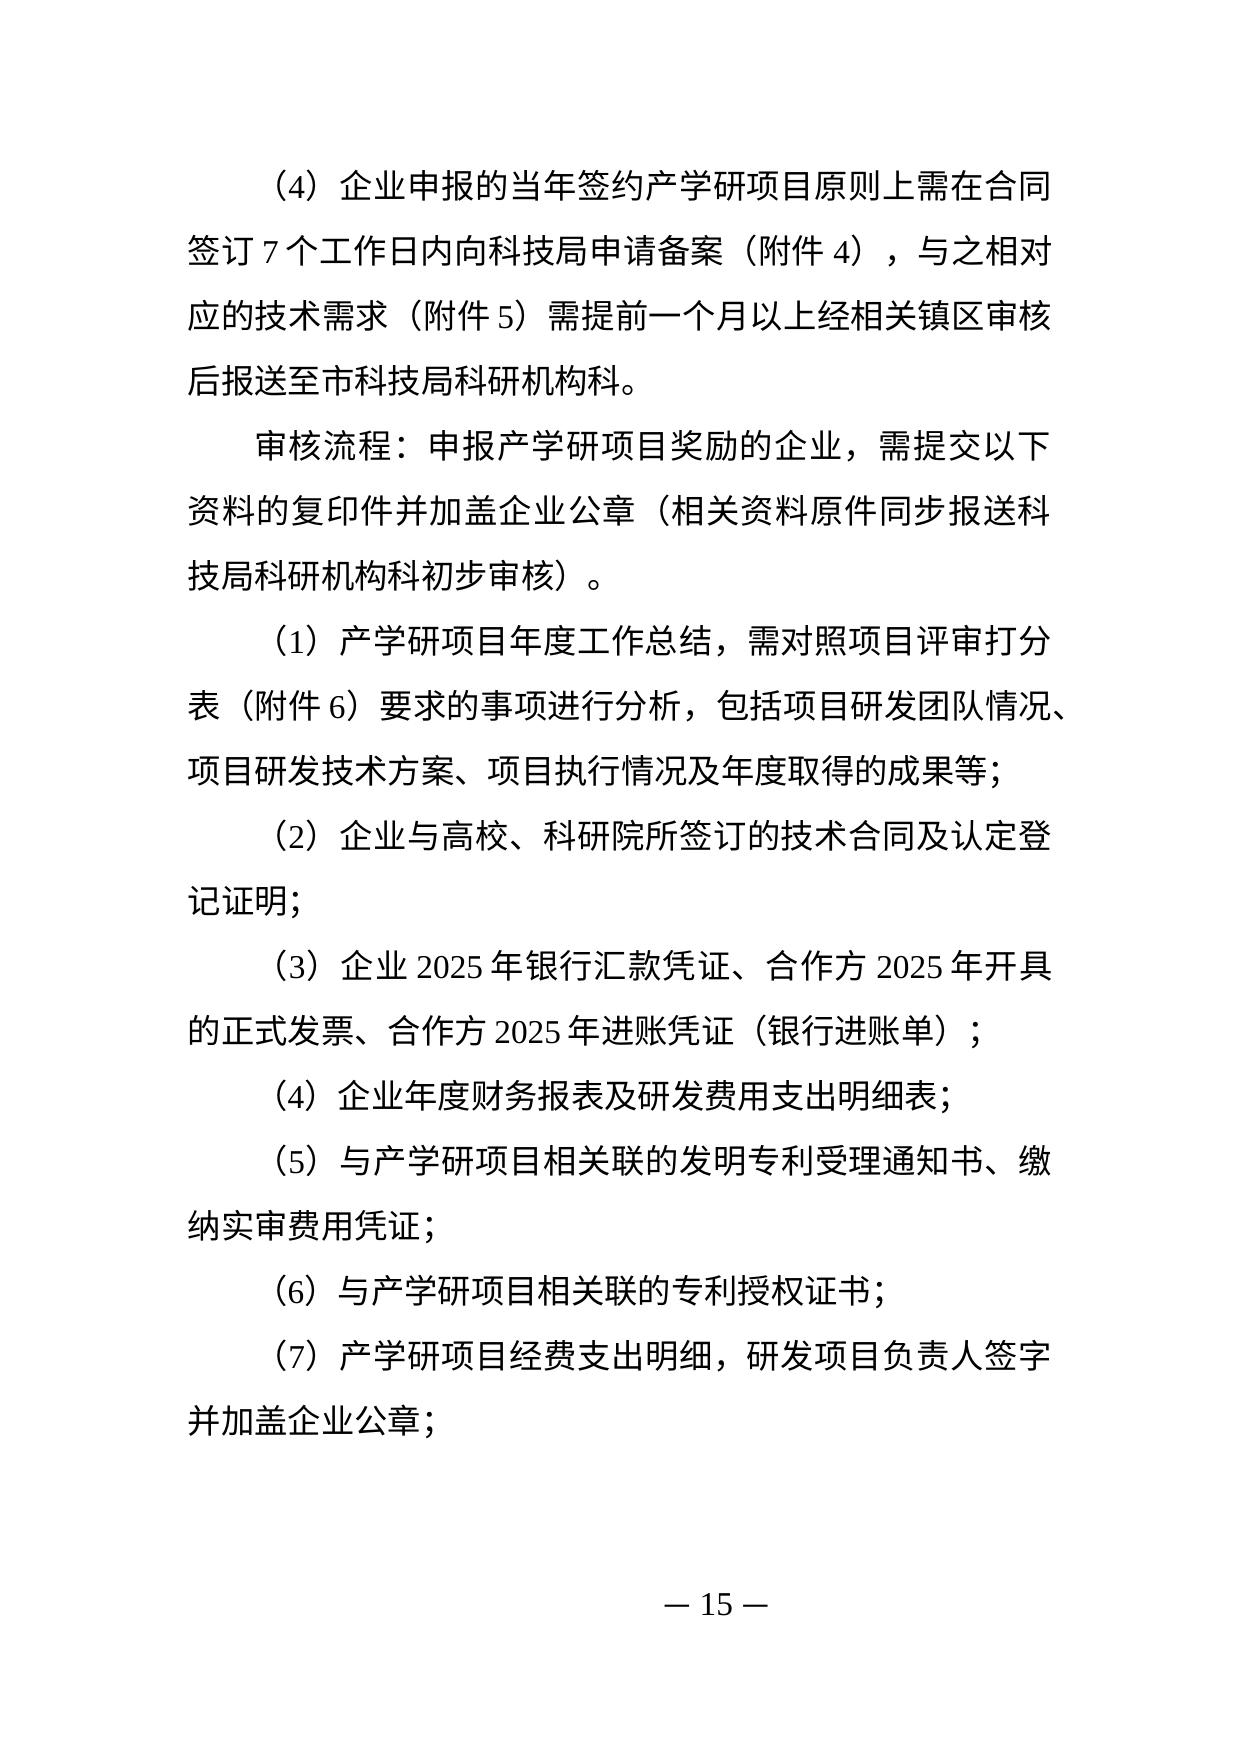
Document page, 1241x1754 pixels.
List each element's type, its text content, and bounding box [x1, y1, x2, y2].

text （2）企业与高校、科研院所签订的技术合同及认定登记证明； [187, 802, 1053, 932]
text （6）与产学研项目相关联的专利授权证书； [187, 1257, 1053, 1322]
text （4）企业申报的当年签约产学研项目原则上需在合同签订7个工作日内向科技局申请备案（附件4），与之相对应的技术需求（附件5）需提前一个月以上经相关镇区审核后报送至市科技局科研机构科。 [187, 152, 1053, 412]
text （3）企业2025年银行汇款凭证、合作方2025年开具的正式发票、合作方2025年进账凭证（银行进账单）； [187, 932, 1053, 1062]
text （5）与产学研项目相关联的发明专利受理通知书、缴纳实审费用凭证； [187, 1127, 1053, 1257]
text （4）企业年度财务报表及研发费用支出明细表； [187, 1062, 1053, 1127]
text （7）产学研项目经费支出明细，研发项目负责人签字并加盖企业公章； [187, 1322, 1053, 1452]
text （1）产学研项目年度工作总结，需对照项目评审打分表（附件6）要求的事项进行分析，包括项目研发团队情况、项目研发技术方案、项目执行情况及年度取得的成果等； [187, 607, 1053, 802]
text 审核流程：申报产学研项目奖励的企业，需提交以下资料的复印件并加盖企业公章（相关资料原件同步报送科技局科研机构科初步审核）。 [187, 412, 1053, 607]
